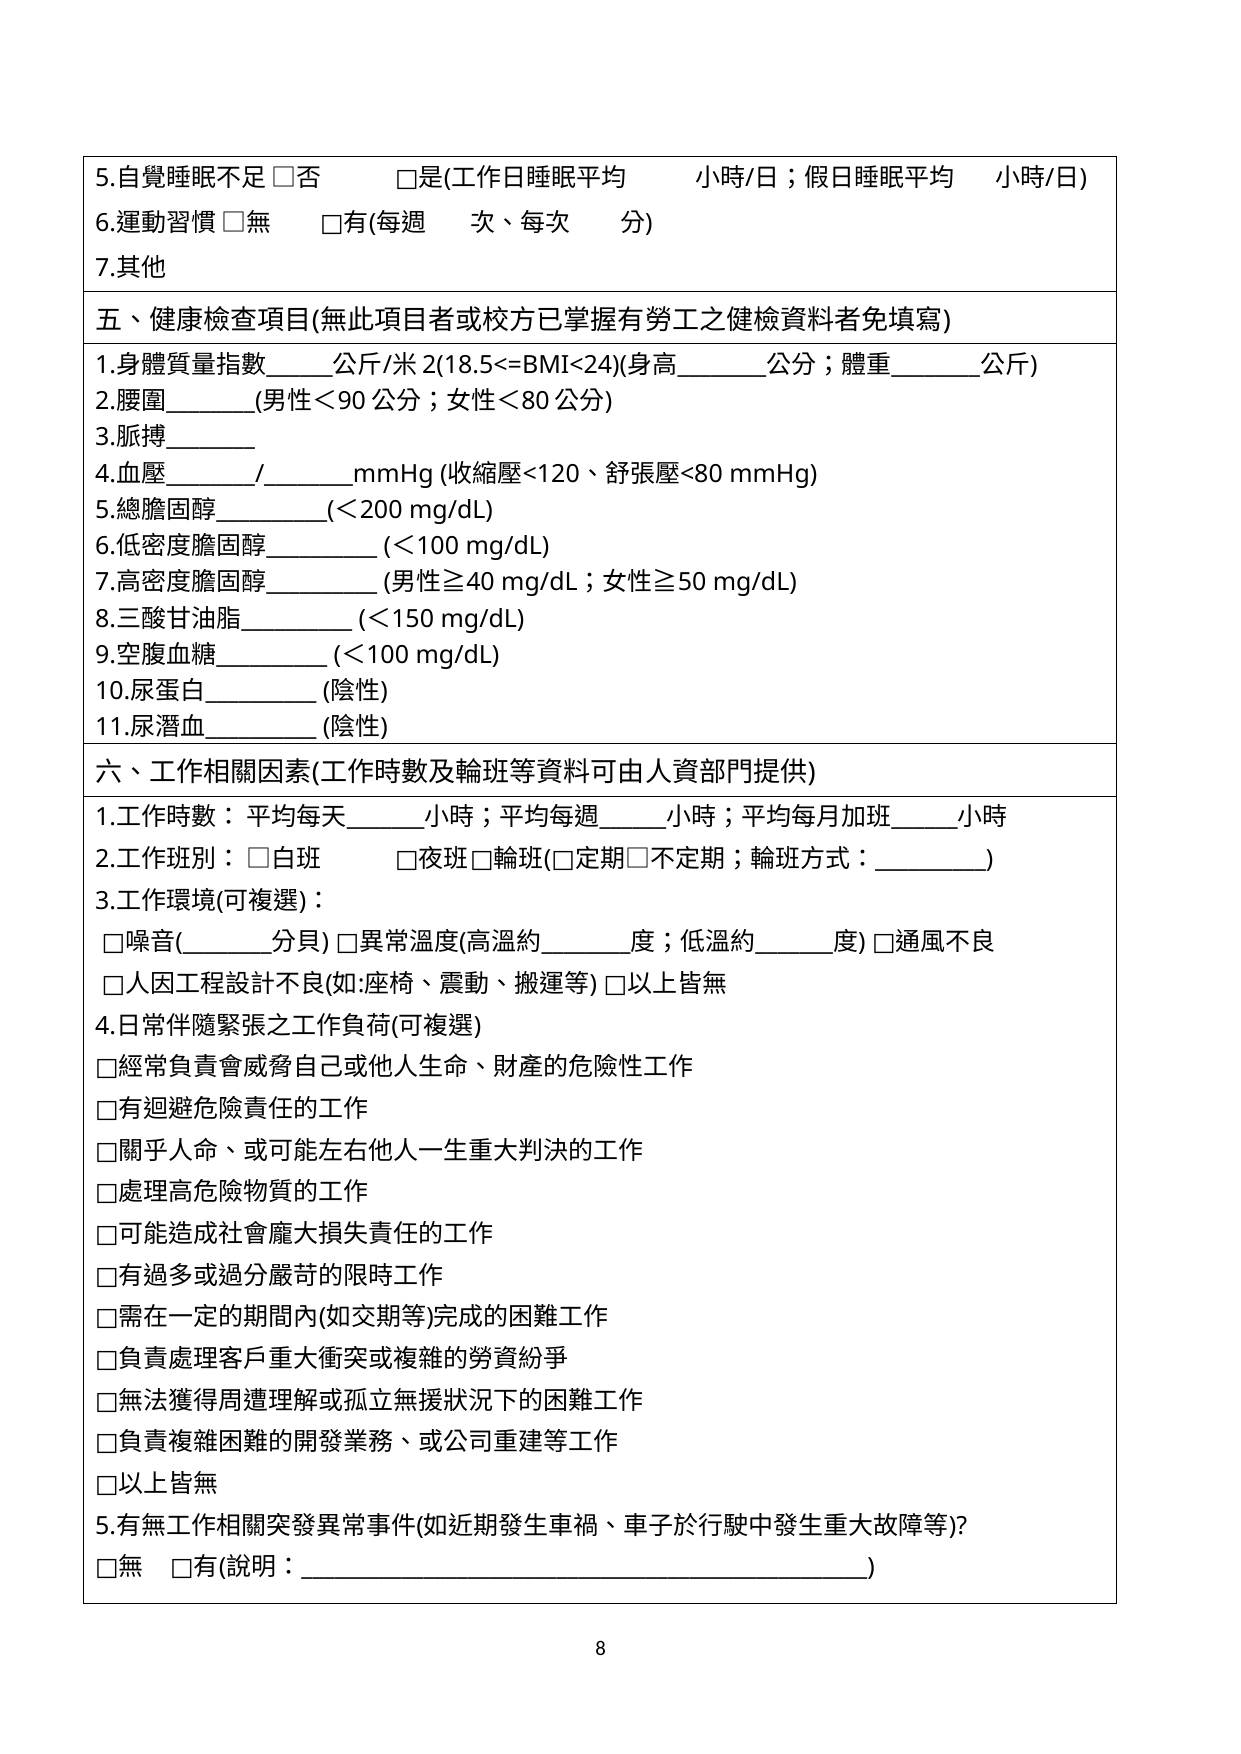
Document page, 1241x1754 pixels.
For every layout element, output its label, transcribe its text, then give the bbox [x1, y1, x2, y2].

table_cell 五、健康檢查項目(無此項目者或校方已掌握有勞工之健檢資料者免填寫) [84, 292, 1116, 343]
table_cell 1.身體質量指數______公斤/米2(18.5<=BMI<24)(身高________公分；體重________公斤) 2.腰圍________(男性＜90公分；女性＜80公分) 3.脈搏________ 4.血壓________/________mmHg (收縮壓<120、舒張壓<80 mmHg) 5.總膽固醇__________(＜200 mg/dL) 6.低密度膽固醇__________ (＜100 mg/dL) 7.高密度膽固醇__________ (男性≧40 mg/dL；女性≧50 mg/dL) 8.三酸甘油脂__________ (＜150 mg/dL) 9.空腹血糖__________ (＜100 mg/dL) 10.尿蛋白__________ (陰性) 11.尿潛血__________ (陰性) [84, 344, 1116, 743]
table_cell 六、工作相關因素(工作時數及輪班等資料可由人資部門提供) [84, 744, 1116, 796]
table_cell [84, 157, 1116, 291]
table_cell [84, 797, 1116, 1603]
